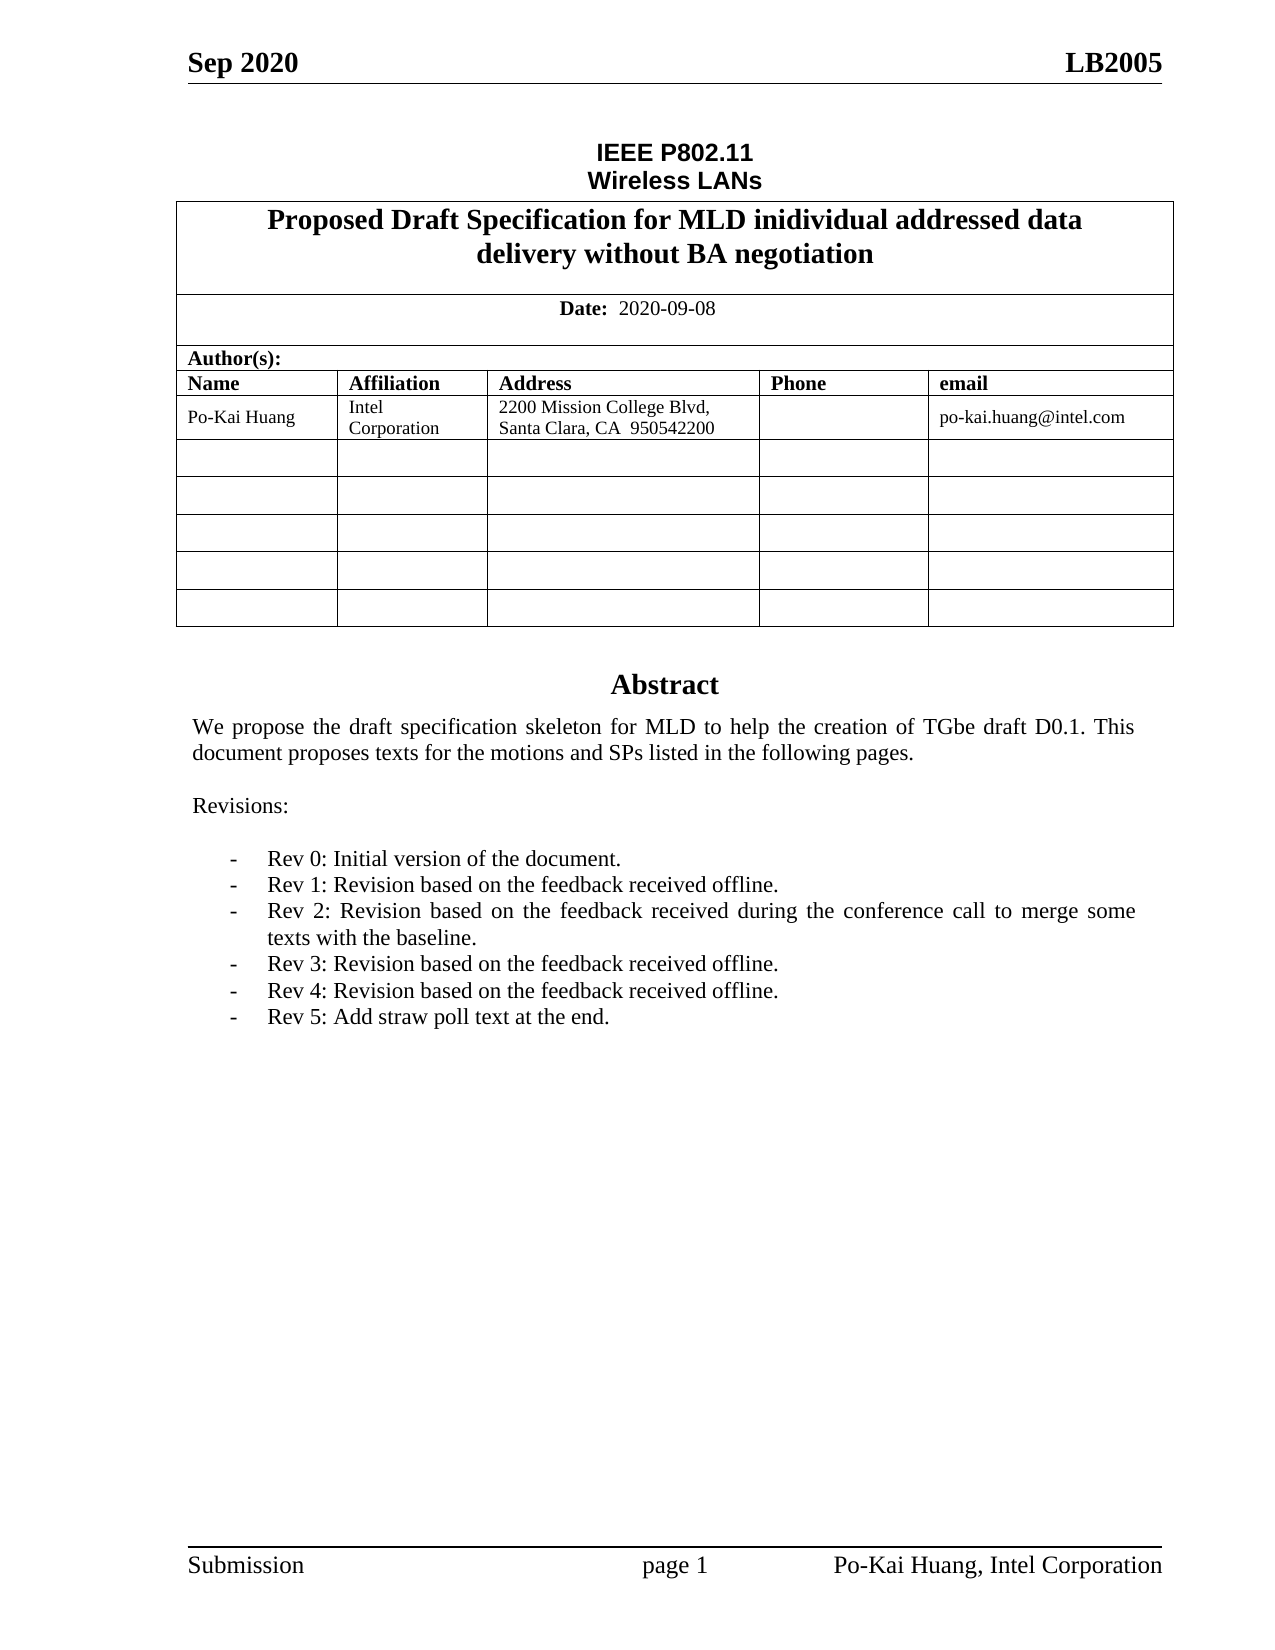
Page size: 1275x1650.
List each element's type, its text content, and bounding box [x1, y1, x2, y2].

table_cell [929, 590, 1173, 626]
table_cell [929, 440, 1173, 476]
table_cell [177, 477, 337, 514]
table_cell [488, 477, 759, 514]
table_header Proposed Draft Specification for MLD inidividual addressed data delivery without BA negotiation [177, 202, 1173, 294]
table_cell [338, 552, 487, 588]
table_cell [929, 477, 1173, 514]
table_cell Address [488, 371, 759, 395]
table_cell [338, 440, 487, 476]
table_cell [929, 552, 1173, 588]
table_cell 2200 Mission College Blvd, Santa Clara, CA 950542200 [488, 396, 759, 439]
table_cell [177, 515, 337, 551]
table_cell [338, 515, 487, 551]
table_cell Author(s): [177, 346, 1173, 369]
table_cell [177, 440, 337, 476]
table_cell [177, 552, 337, 588]
table_cell [338, 477, 487, 514]
table_cell Date: 2020-09-08 [177, 295, 1173, 344]
table_cell [760, 477, 928, 514]
table_cell [760, 590, 928, 626]
table_cell po-kai.huang@intel.com [929, 396, 1173, 439]
table_cell [488, 440, 759, 476]
table_cell Name [177, 371, 337, 395]
table_cell [488, 552, 759, 588]
table_cell [760, 440, 928, 476]
table_cell [338, 590, 487, 626]
table_cell [177, 590, 337, 626]
table_cell [488, 590, 759, 626]
table_cell [488, 515, 759, 551]
table_cell Intel Corporation [338, 396, 487, 439]
table_cell [760, 552, 928, 588]
table_cell email [929, 371, 1173, 395]
table_cell [760, 396, 928, 439]
subtitle IEEE P802.11 Wireless LANs [187, 137, 1162, 195]
table_cell [929, 515, 1173, 551]
table_cell Phone [760, 371, 928, 395]
table_cell Affiliation [338, 371, 487, 395]
table_cell [760, 515, 928, 551]
table_cell Po-Kai Huang [177, 396, 337, 439]
